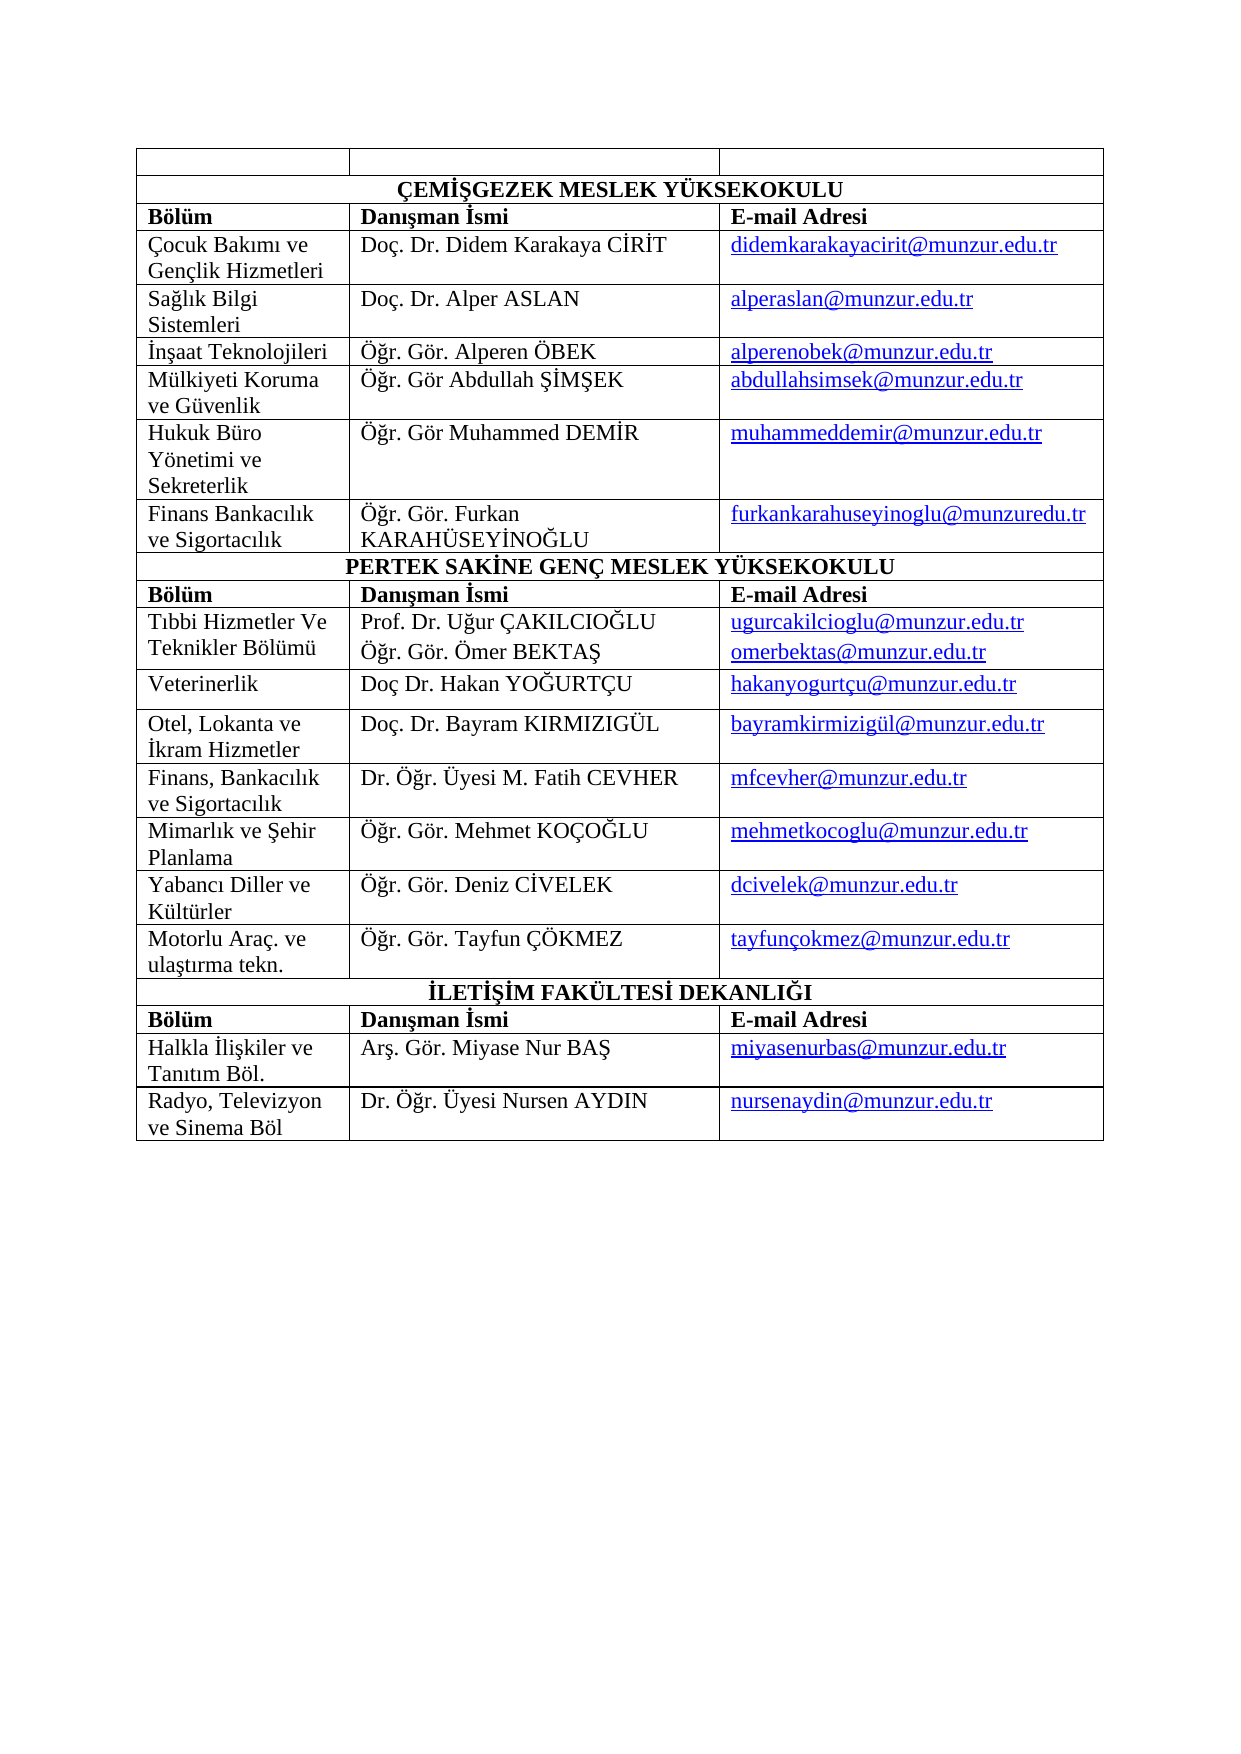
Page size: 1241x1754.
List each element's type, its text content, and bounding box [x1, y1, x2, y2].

table_cell Radyo, Televizyon ve Sinema Böl [137, 1088, 349, 1140]
table_cell dcivelek@munzur.edu.tr [720, 871, 1103, 924]
table_cell nursenaydin@munzur.edu.tr [720, 1088, 1103, 1140]
table_cell Bölüm [137, 581, 349, 607]
table_cell Doç. Dr. Didem Karakaya CİRİT [350, 231, 719, 283]
table_cell Arş. Gör. Miyase Nur BAŞ [350, 1034, 719, 1086]
table_cell Veterinerlik [137, 670, 349, 709]
table_cell PERTEK SAKİNE GENÇ MESLEK YÜKSEKOKULU [137, 553, 1103, 580]
table_cell Tıbbi Hizmetler Ve Teknikler Bölümü [137, 608, 349, 668]
table_cell ugurcakilcioglu@munzur.edu.tr omerbektas@munzur.edu.tr [720, 608, 1103, 668]
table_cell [720, 149, 1103, 175]
table_cell Öğr. Gör. Tayfun ÇÖKMEZ [350, 925, 719, 978]
table_cell muhammeddemir@munzur.edu.tr [720, 420, 1103, 498]
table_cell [350, 149, 719, 175]
table_cell Doç Dr. Hakan YOĞURTÇU [350, 670, 719, 709]
table_cell mfcevher@munzur.edu.tr [720, 764, 1103, 817]
table_cell Mimarlık ve Şehir Planlama [137, 818, 349, 870]
table_cell Finans Bankacılık ve Sigortacılık [137, 500, 349, 552]
table_cell bayramkirmizigül@munzur.edu.tr [720, 710, 1103, 763]
table_cell Bölüm [137, 204, 349, 230]
table_cell Dr. Öğr. Üyesi Nursen AYDIN [350, 1088, 719, 1140]
table_cell ÇEMİŞGEZEK MESLEK YÜKSEKOKULU [137, 176, 1103, 202]
table_cell Danışman İsmi [350, 204, 719, 230]
table_cell Öğr. Gör. Alperen ÖBEK [350, 338, 719, 365]
table_cell Dr. Öğr. Üyesi M. Fatih CEVHER [350, 764, 719, 817]
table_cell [137, 149, 349, 175]
table_cell Sağlık Bilgi Sistemleri [137, 285, 349, 337]
table_cell tayfunçokmez@munzur.edu.tr [720, 925, 1103, 978]
table_cell E-mail Adresi [720, 1006, 1103, 1033]
table_cell alperaslan@munzur.edu.tr [720, 285, 1103, 337]
table_cell Motorlu Araç. ve ulaştırma tekn. [137, 925, 349, 978]
table_cell hakanyogurtçu@munzur.edu.tr [720, 670, 1103, 709]
table_cell Doç. Dr. Alper ASLAN [350, 285, 719, 337]
table_cell Danışman İsmi [350, 581, 719, 607]
table_cell Doç. Dr. Bayram KIRMIZIGÜL [350, 710, 719, 763]
table_cell Prof. Dr. Uğur ÇAKILCIOĞLU Öğr. Gör. Ömer BEKTAŞ [350, 608, 719, 668]
table_cell Öğr. Gör. Furkan KARAHÜSEYİNOĞLU [350, 500, 719, 552]
table_cell İnşaat Teknolojileri [137, 338, 349, 365]
table_cell miyasenurbas@munzur.edu.tr [720, 1034, 1103, 1086]
table_cell Danışman İsmi [350, 1006, 719, 1033]
table_cell Çocuk Bakımı ve Gençlik Hizmetleri [137, 231, 349, 283]
table_cell E-mail Adresi [720, 204, 1103, 230]
table_cell Mülkiyeti Koruma ve Güvenlik [137, 366, 349, 418]
table_cell abdullahsimsek@munzur.edu.tr [720, 366, 1103, 418]
table_cell Öğr. Gör Abdullah ŞİMŞEK [350, 366, 719, 418]
table_cell Öğr. Gör Muhammed DEMİR [350, 420, 719, 498]
table_cell E-mail Adresi [720, 581, 1103, 607]
table_cell Yabancı Diller ve Kültürler [137, 871, 349, 924]
table_cell Halkla İlişkiler ve Tanıtım Böl. [137, 1034, 349, 1086]
table_cell didemkarakayacirit@munzur.edu.tr [720, 231, 1103, 283]
table_cell mehmetkocoglu@munzur.edu.tr [720, 818, 1103, 870]
table_cell Öğr. Gör. Mehmet KOÇOĞLU [350, 818, 719, 870]
table_cell Bölüm [137, 1006, 349, 1033]
table_cell Otel, Lokanta ve İkram Hizmetler [137, 710, 349, 763]
table_cell Finans, Bankacılık ve Sigortacılık [137, 764, 349, 817]
table_cell Öğr. Gör. Deniz CİVELEK [350, 871, 719, 924]
table_cell İLETİŞİM FAKÜLTESİ DEKANLIĞI [137, 979, 1103, 1005]
table_cell alperenobek@munzur.edu.tr [720, 338, 1103, 365]
table_cell furkankarahuseyinoglu@munzuredu.tr [720, 500, 1103, 552]
table_cell Hukuk Büro Yönetimi ve Sekreterlik [137, 420, 349, 498]
